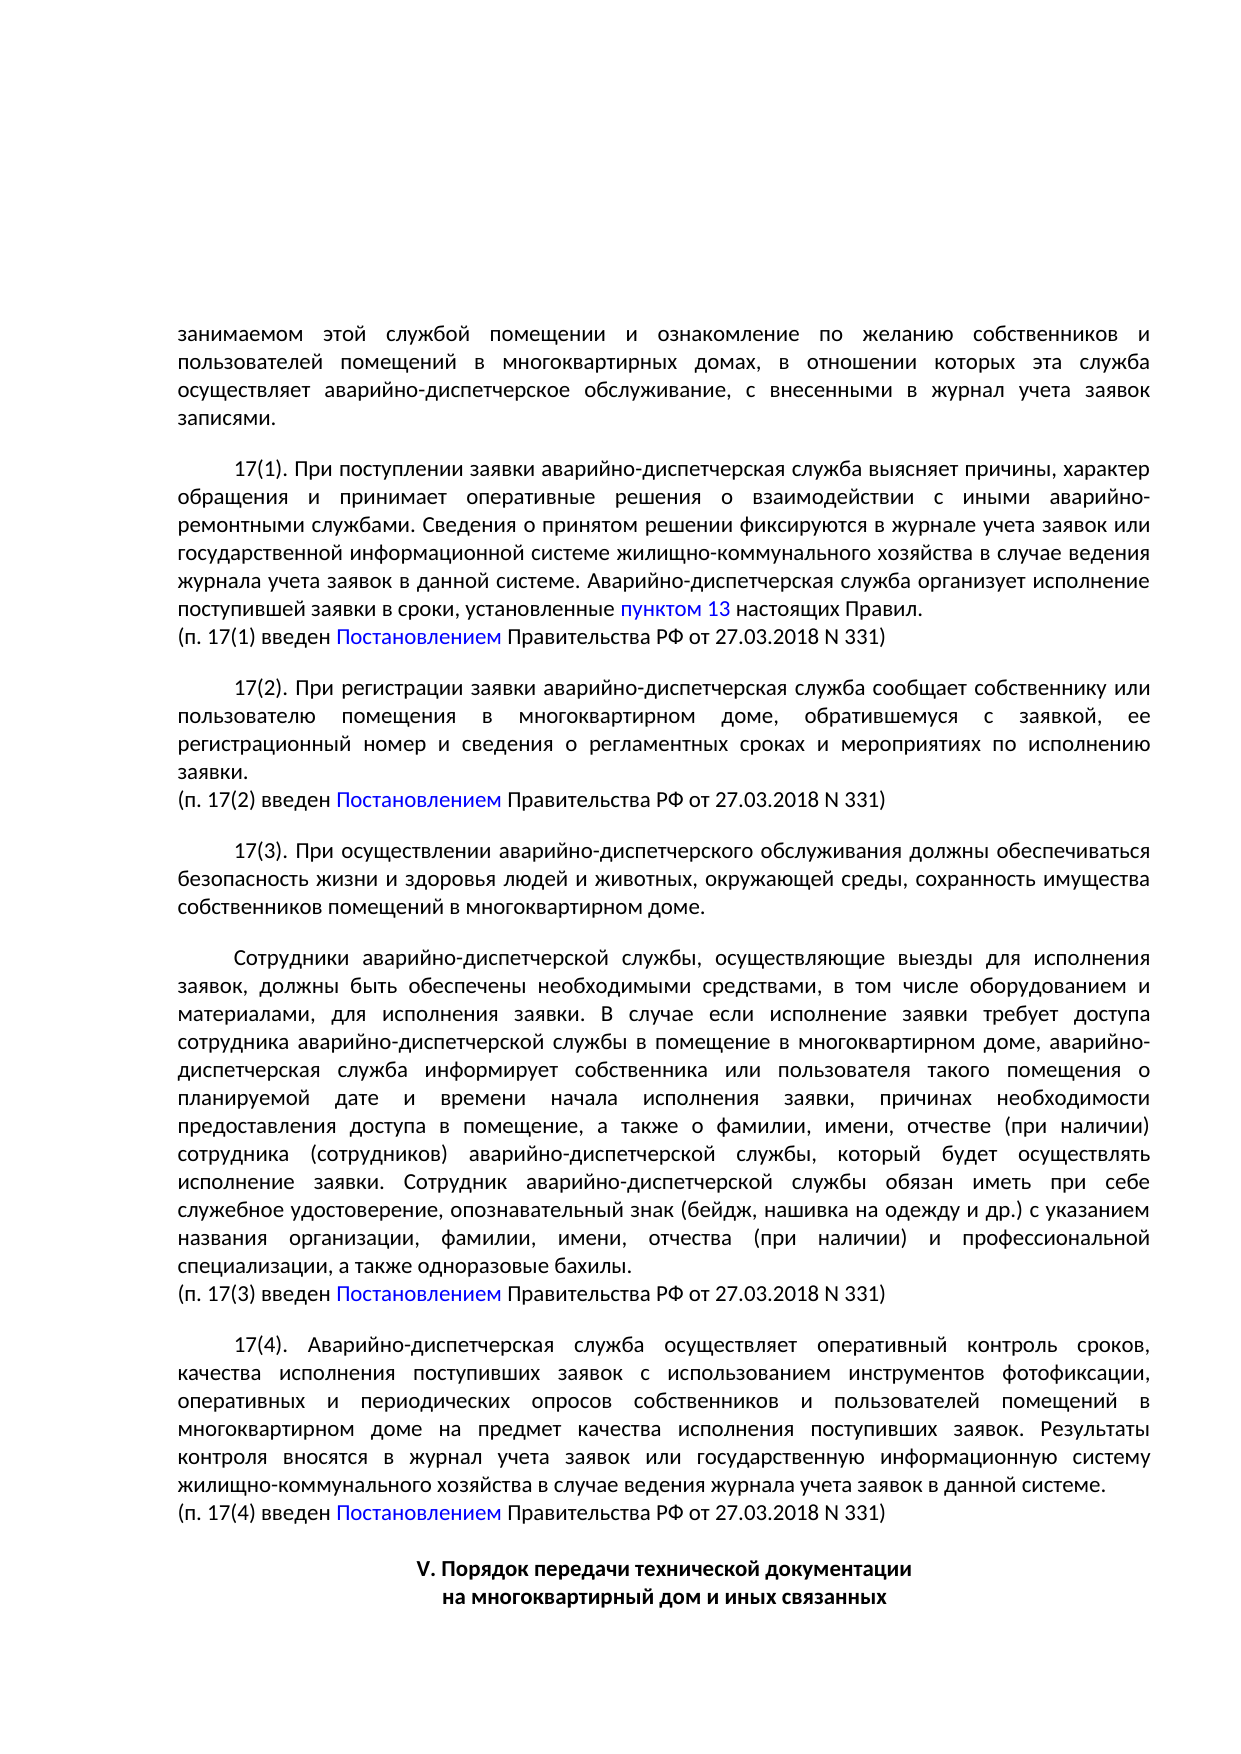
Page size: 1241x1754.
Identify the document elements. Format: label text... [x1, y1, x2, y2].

text (п. 17(4) введен Постановлением Правительства РФ от 27.03.2018 N 331) [177, 1498, 1152, 1526]
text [177, 319, 1152, 431]
text (п. 17(3) введен Постановлением Правительства РФ от 27.03.2018 N 331) [177, 1279, 1152, 1307]
text 17(1). При поступлении заявки аварийно-диспетчерская служба выясняет причины, характер обращения и принимает оперативные решения о взаимодействии с иными аварийно-ремонтными службами. Сведения о принятом решении фиксируются в журнале учета заявок или государственной информационной системе жилищно-коммунального хозяйства в случае ведения журнала учета заявок в данной системе. Аварийно-диспетчерская служба организует исполнение поступившей заявки в сроки, установленные пунктом 13 настоящих Правил. [177, 454, 1152, 622]
text 17(4). Аварийно-диспетчерская служба осуществляет оперативный контроль сроков, качества исполнения поступивших заявок с использованием инструментов фотофиксации, оперативных и периодических опросов собственников и пользователей помещений в многоквартирном доме на предмет качества исполнения поступивших заявок. Результаты контроля вносятся в журнал учета заявок или государственную информационную систему жилищно-коммунального хозяйства в случае ведения журнала учета заявок в данной системе. [177, 1330, 1152, 1498]
text (п. 17(1) введен Постановлением Правительства РФ от 27.03.2018 N 331) [177, 622, 1152, 650]
text Сотрудники аварийно-диспетчерской службы, осуществляющие выезды для исполнения заявок, должны быть обеспечены необходимыми средствами, в том числе оборудованием и материалами, для исполнения заявки. В случае если исполнение заявки требует доступа сотрудника аварийно-диспетчерской службы в помещение в многоквартирном доме, аварийно-диспетчерская служба информирует собственника или пользователя такого помещения о планируемой дате и времени начала исполнения заявки, причинах необходимости предоставления доступа в помещение, а также о фамилии, имени, отчестве (при наличии) сотрудника (сотрудников) аварийно-диспетчерской службы, который будет осуществлять исполнение заявки. Сотрудник аварийно-диспетчерской службы обязан иметь при себе служебное удостоверение, опознавательный знак (бейдж, нашивка на одежду и др.) с указанием названия организации, фамилии, имени, отчества (при наличии) и профессиональной специализации, а также одноразовые бахилы. [177, 943, 1152, 1279]
title V. Порядок передачи технической документации [177, 1554, 1152, 1582]
text 17(3). При осуществлении аварийно-диспетчерского обслуживания должны обеспечиваться безопасность жизни и здоровья людей и животных, окружающей среды, сохранность имущества собственников помещений в многоквартирном доме. [177, 836, 1152, 920]
text (п. 17(2) введен Постановлением Правительства РФ от 27.03.2018 N 331) [177, 785, 1152, 813]
text 17(2). При регистрации заявки аварийно-диспетчерская служба сообщает собственнику или пользователю помещения в многоквартирном доме, обратившемуся с заявкой, ее регистрационный номер и сведения о регламентных сроках и мероприятиях по исполнению заявки. [177, 673, 1152, 785]
title на многоквартирный дом и иных связанных [177, 1582, 1152, 1610]
